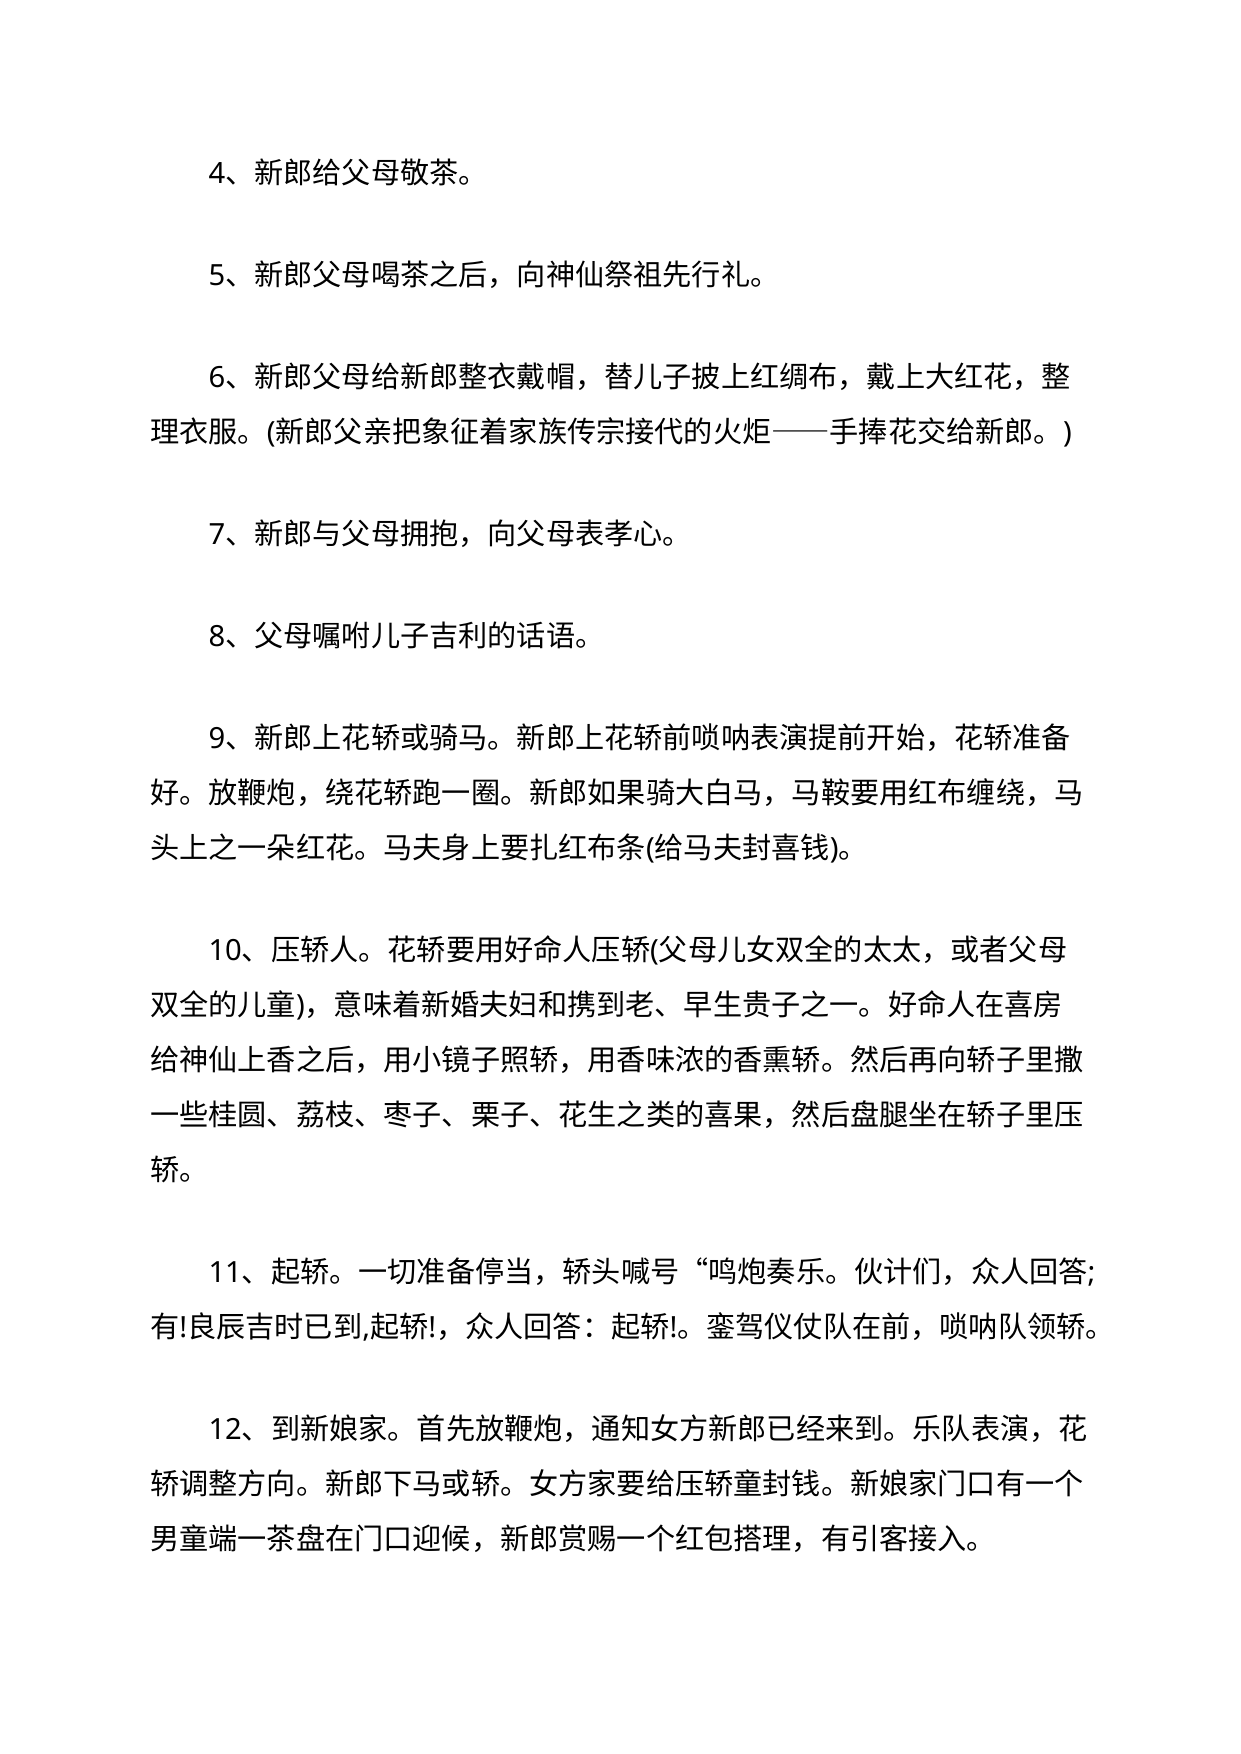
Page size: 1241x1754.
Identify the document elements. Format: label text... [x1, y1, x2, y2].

text 11、起轿。一切准备停当，轿头喊号“鸣炮奏乐。伙计们，众人回答;有!良辰吉时已到,起轿!，众人回答：起轿!。銮驾仪仗队在前，唢呐队领轿。 [150, 1248, 1090, 1346]
text 7、新郎与父母拥抱，向父母表孝心。 [150, 511, 1090, 553]
text 9、新郎上花轿或骑马。新郎上花轿前唢呐表演提前开始，花轿准备好。放鞭炮，绕花轿跑一圈。新郎如果骑大白马，马鞍要用红布缠绕，马头上之一朵红花。马夫身上要扎红布条(给马夫封喜钱)。 [150, 715, 1090, 867]
text 8、父母嘱咐儿子吉利的话语。 [150, 613, 1090, 655]
text 6、新郎父母给新郎整衣戴帽，替儿子披上红绸布，戴上大红花，整理衣服。(新郎父亲把象征着家族传宗接代的火炬——手捧花交给新郎。) [150, 354, 1090, 451]
text 12、到新娘家。首先放鞭炮，通知女方新郎已经来到。乐队表演，花轿调整方向。新郎下马或轿。女方家要给压轿童封钱。新娘家门口有一个男童端一茶盘在门口迎候，新郎赏赐一个红包搭理，有引客接入。 [150, 1405, 1090, 1557]
text 4、新郎给父母敬茶。 [150, 150, 1090, 192]
text 5、新郎父母喝茶之后，向神仙祭祖先行礼。 [150, 252, 1090, 294]
text 10、压轿人。花轿要用好命人压轿(父母儿女双全的太太，或者父母双全的儿童)，意味着新婚夫妇和携到老、早生贵子之一。好命人在喜房给神仙上香之后，用小镜子照轿，用香味浓的香熏轿。然后再向轿子里撒一些桂圆、荔枝、枣子、栗子、花生之类的喜果，然后盘腿坐在轿子里压轿。 [150, 927, 1090, 1189]
